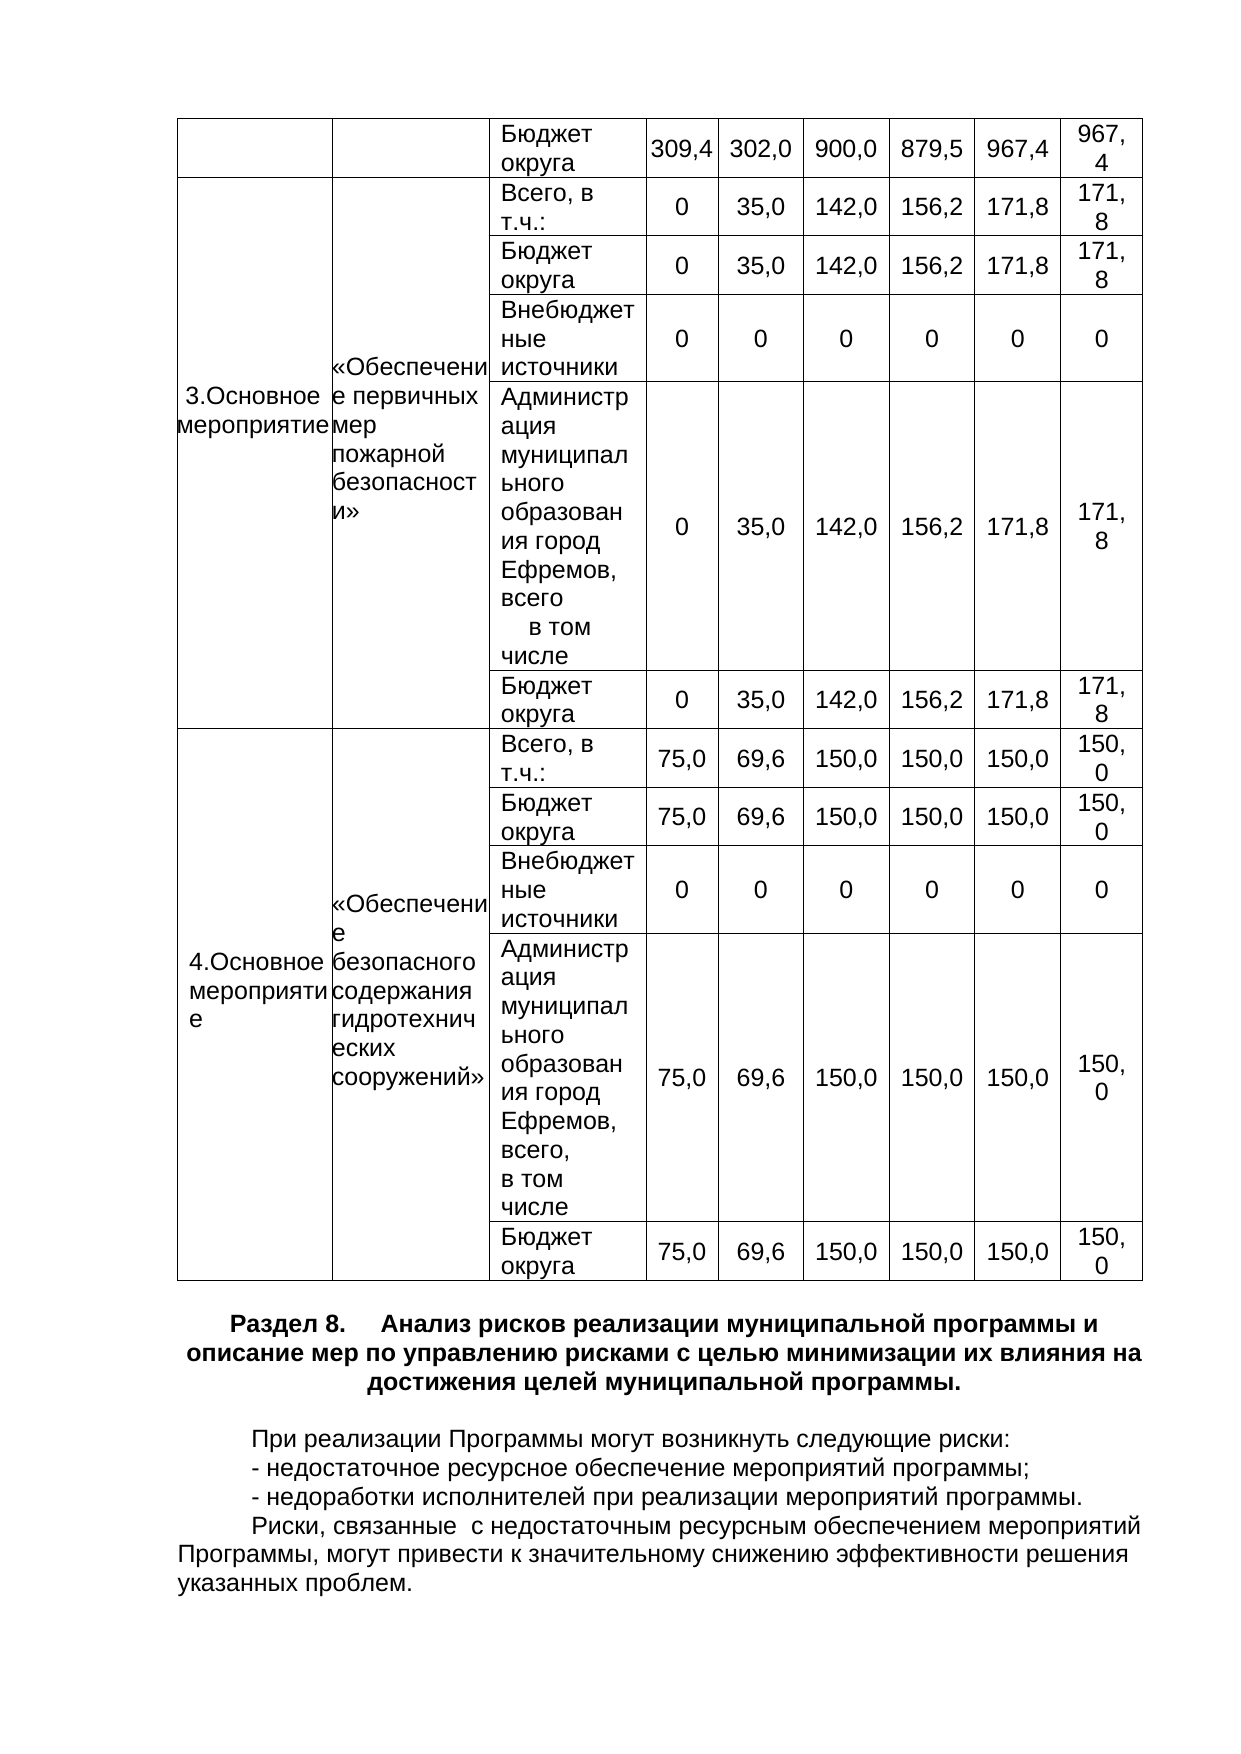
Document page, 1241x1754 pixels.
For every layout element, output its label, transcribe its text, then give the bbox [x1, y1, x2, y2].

table_cell 150,0 [1061, 1222, 1142, 1279]
table_cell 150,0 [804, 788, 889, 845]
table_cell Бюджет округа [490, 236, 646, 294]
table_cell 69,6 [719, 934, 803, 1221]
table_cell 0 [890, 846, 974, 932]
table_cell 967,4 [975, 119, 1060, 177]
text - недоработки исполнителей при реализации мероприятий программы. [177, 1482, 1152, 1511]
table_cell 150,0 [1061, 729, 1142, 787]
table_cell 0 [647, 671, 718, 728]
table_cell 171,8 [1061, 382, 1142, 669]
table_cell 0 [1061, 295, 1142, 381]
table_cell 0 [647, 295, 718, 381]
table_cell 150,0 [975, 934, 1060, 1221]
table_cell 171,8 [1061, 236, 1142, 294]
table_cell 75,0 [647, 1222, 718, 1279]
text Риски, связанные с недостаточным ресурсным обеспечением мероприятий Программы, могут привести к значительному снижению эффективности решения указанных проблем. [177, 1511, 1152, 1597]
table_cell 171,8 [975, 236, 1060, 294]
table_cell 150,0 [975, 788, 1060, 845]
table_cell 171,8 [1061, 671, 1142, 728]
table_cell Всего, в т.ч.: [490, 178, 646, 235]
table_cell «Обеспечение первичных мер пожарной безопасности» [333, 178, 489, 728]
table_cell 35,0 [719, 236, 803, 294]
table_cell 150,0 [890, 788, 974, 845]
table_cell 156,2 [890, 178, 974, 235]
table_cell Бюджет округа [490, 671, 646, 728]
table_cell 150,0 [890, 934, 974, 1221]
table_cell 142,0 [804, 178, 889, 235]
table_cell 0 [647, 178, 718, 235]
table_cell 69,6 [719, 729, 803, 787]
table_cell 967,4 [1061, 119, 1142, 177]
table_cell 150,0 [890, 1222, 974, 1279]
table_cell 156,2 [890, 671, 974, 728]
table_cell 156,2 [890, 382, 974, 669]
table_cell 75,0 [647, 788, 718, 845]
table_cell Администрация муниципального образования город Ефремов, всего в том числе [490, 382, 646, 669]
table_cell 150,0 [975, 729, 1060, 787]
table_cell 0 [1061, 846, 1142, 932]
table_cell 879,5 [890, 119, 974, 177]
table_cell 0 [975, 295, 1060, 381]
table_cell 35,0 [719, 178, 803, 235]
text - недостаточное ресурсное обеспечение мероприятий программы; [177, 1453, 1152, 1482]
table_cell 309,4 [647, 119, 718, 177]
table_cell 142,0 [804, 236, 889, 294]
table_cell 35,0 [719, 671, 803, 728]
table_cell 150,0 [804, 934, 889, 1221]
table_cell 0 [890, 295, 974, 381]
table_cell 0 [647, 846, 718, 932]
table_cell Внебюджетные источники [490, 846, 646, 932]
table_cell 171,8 [975, 178, 1060, 235]
table_cell Бюджет округа [490, 1222, 646, 1279]
table_cell Бюджет округа [490, 788, 646, 845]
table_cell 150,0 [1061, 788, 1142, 845]
table_cell 156,2 [890, 236, 974, 294]
table_cell 69,6 [719, 788, 803, 845]
table_cell 302,0 [719, 119, 803, 177]
table_cell 69,6 [719, 1222, 803, 1279]
table_cell 0 [804, 846, 889, 932]
table_cell Бюджет округа [490, 119, 646, 177]
table_cell 75,0 [647, 729, 718, 787]
table_cell 4.Основное мероприятие [178, 729, 332, 1279]
table_cell 0 [804, 295, 889, 381]
table_cell 0 [975, 846, 1060, 932]
text Раздел 8. Анализ рисков реализации муниципальной программы и описание мер по управлению рисками с целью минимизации их влияния на достижения целей муниципальной программы. [177, 1309, 1152, 1396]
table_cell 150,0 [975, 1222, 1060, 1279]
table_cell 900,0 [804, 119, 889, 177]
table_cell 0 [647, 236, 718, 294]
table_cell 171,8 [975, 382, 1060, 669]
table_cell 150,0 [890, 729, 974, 787]
table_cell 150,0 [804, 729, 889, 787]
table_cell 150,0 [1061, 934, 1142, 1221]
table_cell Администрация муниципального образования город Ефремов, всего, в том числе [490, 934, 646, 1221]
table_cell Всего, в т.ч.: [490, 729, 646, 787]
table_cell Внебюджетные источники [490, 295, 646, 381]
table_cell 150,0 [804, 1222, 889, 1279]
table_cell 35,0 [719, 382, 803, 669]
table_cell 0 [719, 295, 803, 381]
table_cell 0 [719, 846, 803, 932]
table_cell 75,0 [647, 934, 718, 1221]
table_cell 0 [647, 382, 718, 669]
table_cell 171,8 [975, 671, 1060, 728]
table_cell 142,0 [804, 671, 889, 728]
text При реализации Программы могут возникнуть следующие риски: [177, 1424, 1152, 1453]
table_cell 171,8 [1061, 178, 1142, 235]
table_cell 3.Основное мероприятие [178, 178, 332, 728]
table_cell 142,0 [804, 382, 889, 669]
table_cell «Обеспечение безопасного содержания гидротехнических сооружений» [333, 729, 489, 1279]
